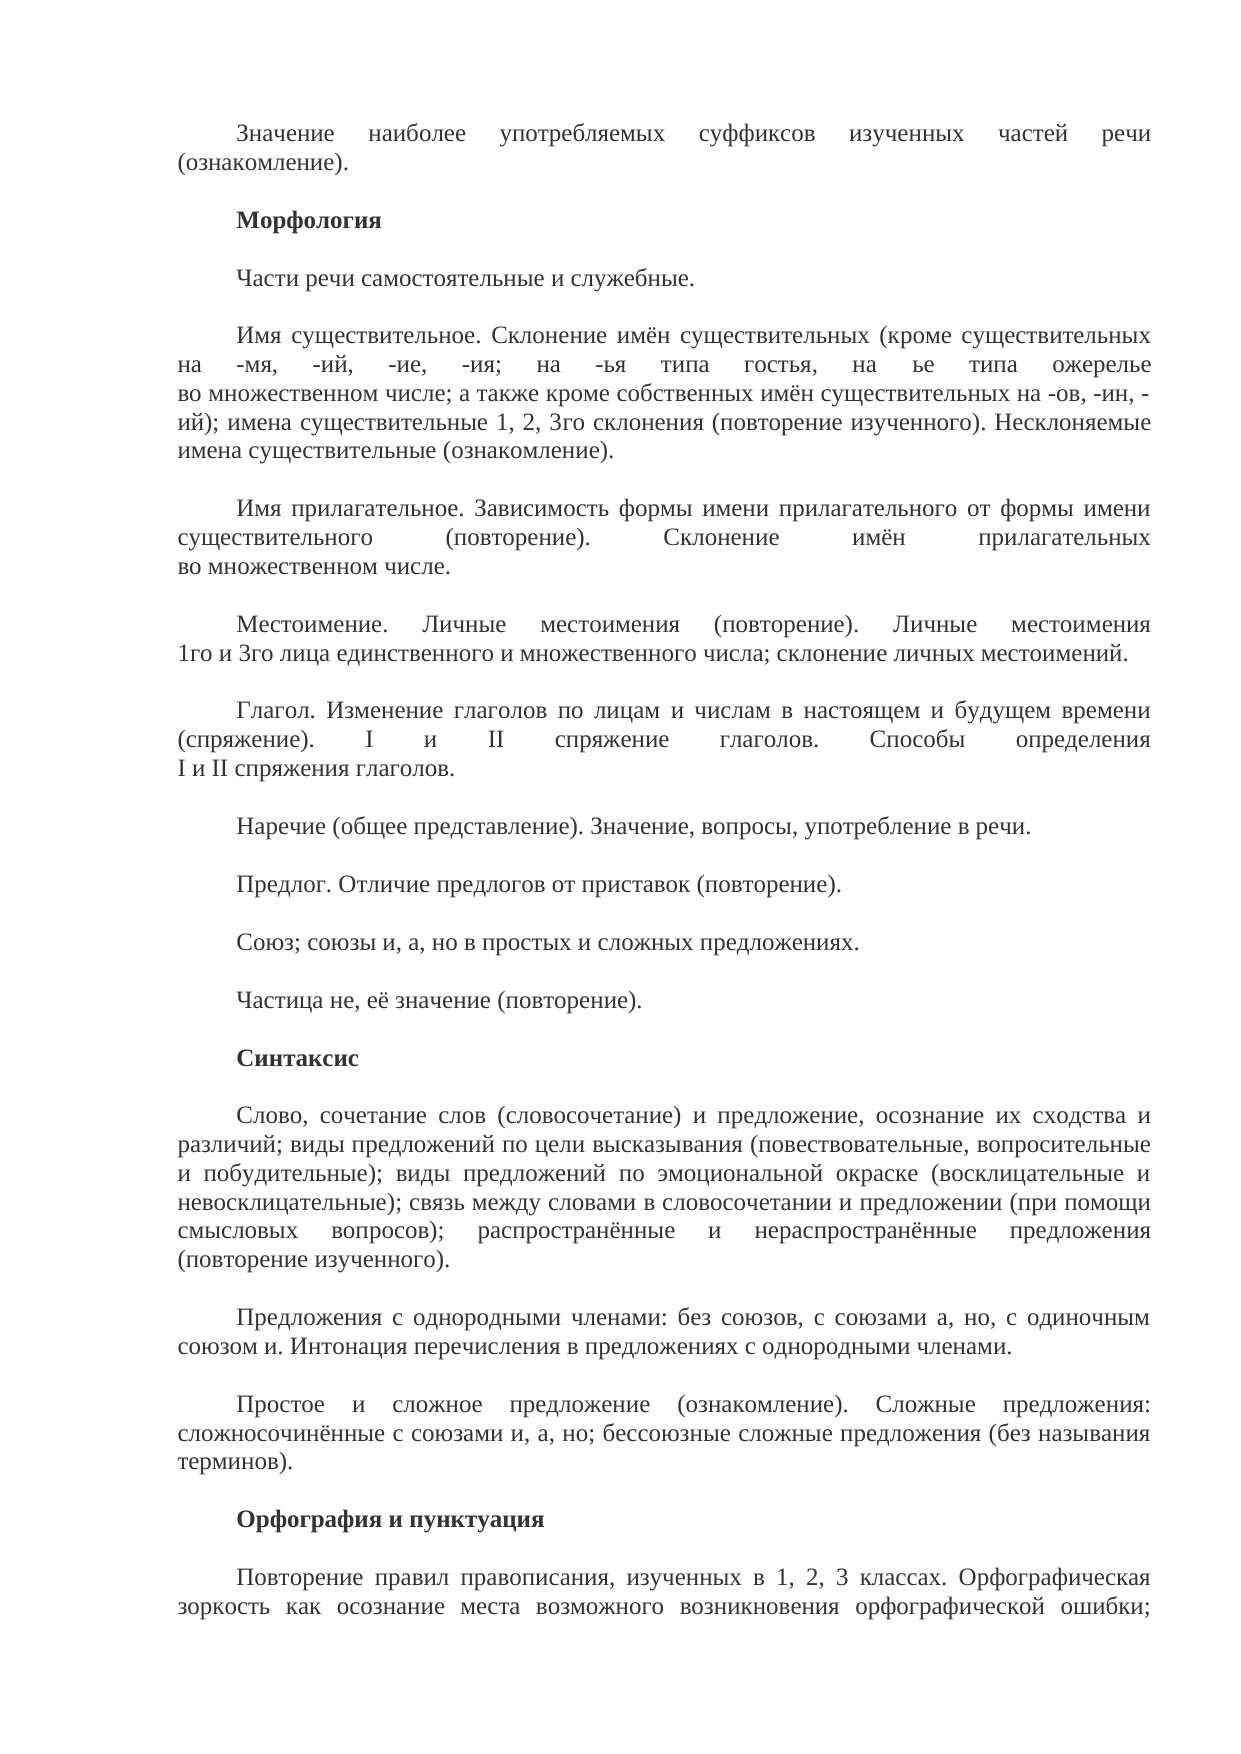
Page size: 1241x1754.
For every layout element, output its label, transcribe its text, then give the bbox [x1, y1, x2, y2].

text Орфография и пунктуация [177, 1504, 1152, 1533]
text Части речи самостоятельные и служебные. [177, 263, 1152, 291]
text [177, 1562, 1152, 1620]
text Местоимение. Личные местоимения (повторение). Личные местоимения 1го и 3го лица единственного и множественного числа; склонение личных местоимений. [177, 609, 1152, 666]
text Предлог. Отличие предлогов от приставок (повторение). [177, 869, 1152, 898]
text Имя существительное. Склонение имён существительных (кроме существительных на -мя, -ий, -ие, -ия; на -ья типа гостья, на ье типа ожерелье во множественном числе; а также кроме собственных имён существительных на -ов, -ин, -ий); имена существительные 1, 2, 3го склонения (повторение изученного). Несклоняемые имена существительные (ознакомление). [177, 321, 1152, 464]
text Слово, сочетание слов (словосочетание) и предложение, осознание их сходства и различий; виды предложений по цели высказывания (повествовательные, вопросительные и побудительные); виды предложений по эмоциональной окраске (восклицательные и невосклицательные); связь между словами в словосочетании и предложении (при помощи смысловых вопросов); распространённые и нераспространённые предложения (повторение изученного). [177, 1101, 1152, 1273]
text Имя прилагательное. Зависимость формы имени прилагательного от формы имени существительного (повторение). Склонение имён прилагательных во множественном числе. [177, 493, 1152, 580]
text Простое и сложное предложение (ознакомление). Сложные предложения: сложносочинённые с союзами и, а, но; бессоюзные сложные предложения (без называния терминов). [177, 1389, 1152, 1475]
text Наречие (общее представление). Значение, вопросы, употребление в речи. [177, 811, 1152, 840]
text Глагол. Изменение глаголов по лицам и числам в настоящем и будущем времени (спряжение). І и ІІ спряжение глаголов. Способы определения I и II спряжения глаголов. [177, 696, 1152, 782]
text Синтаксис [177, 1043, 1152, 1071]
text Предложения с однородными членами: без союзов, с союзами а, но, с одиночным союзом и. Интонация перечисления в предложениях с однородными членами. [177, 1302, 1152, 1360]
text Значение наиболее употребляемых суффиксов изученных частей речи (ознакомление). [177, 118, 1152, 176]
text Союз; союзы и, а, но в простых и сложных предложениях. [177, 927, 1152, 956]
text Морфология [177, 205, 1152, 233]
text Частица не, её значение (повторение). [177, 985, 1152, 1013]
